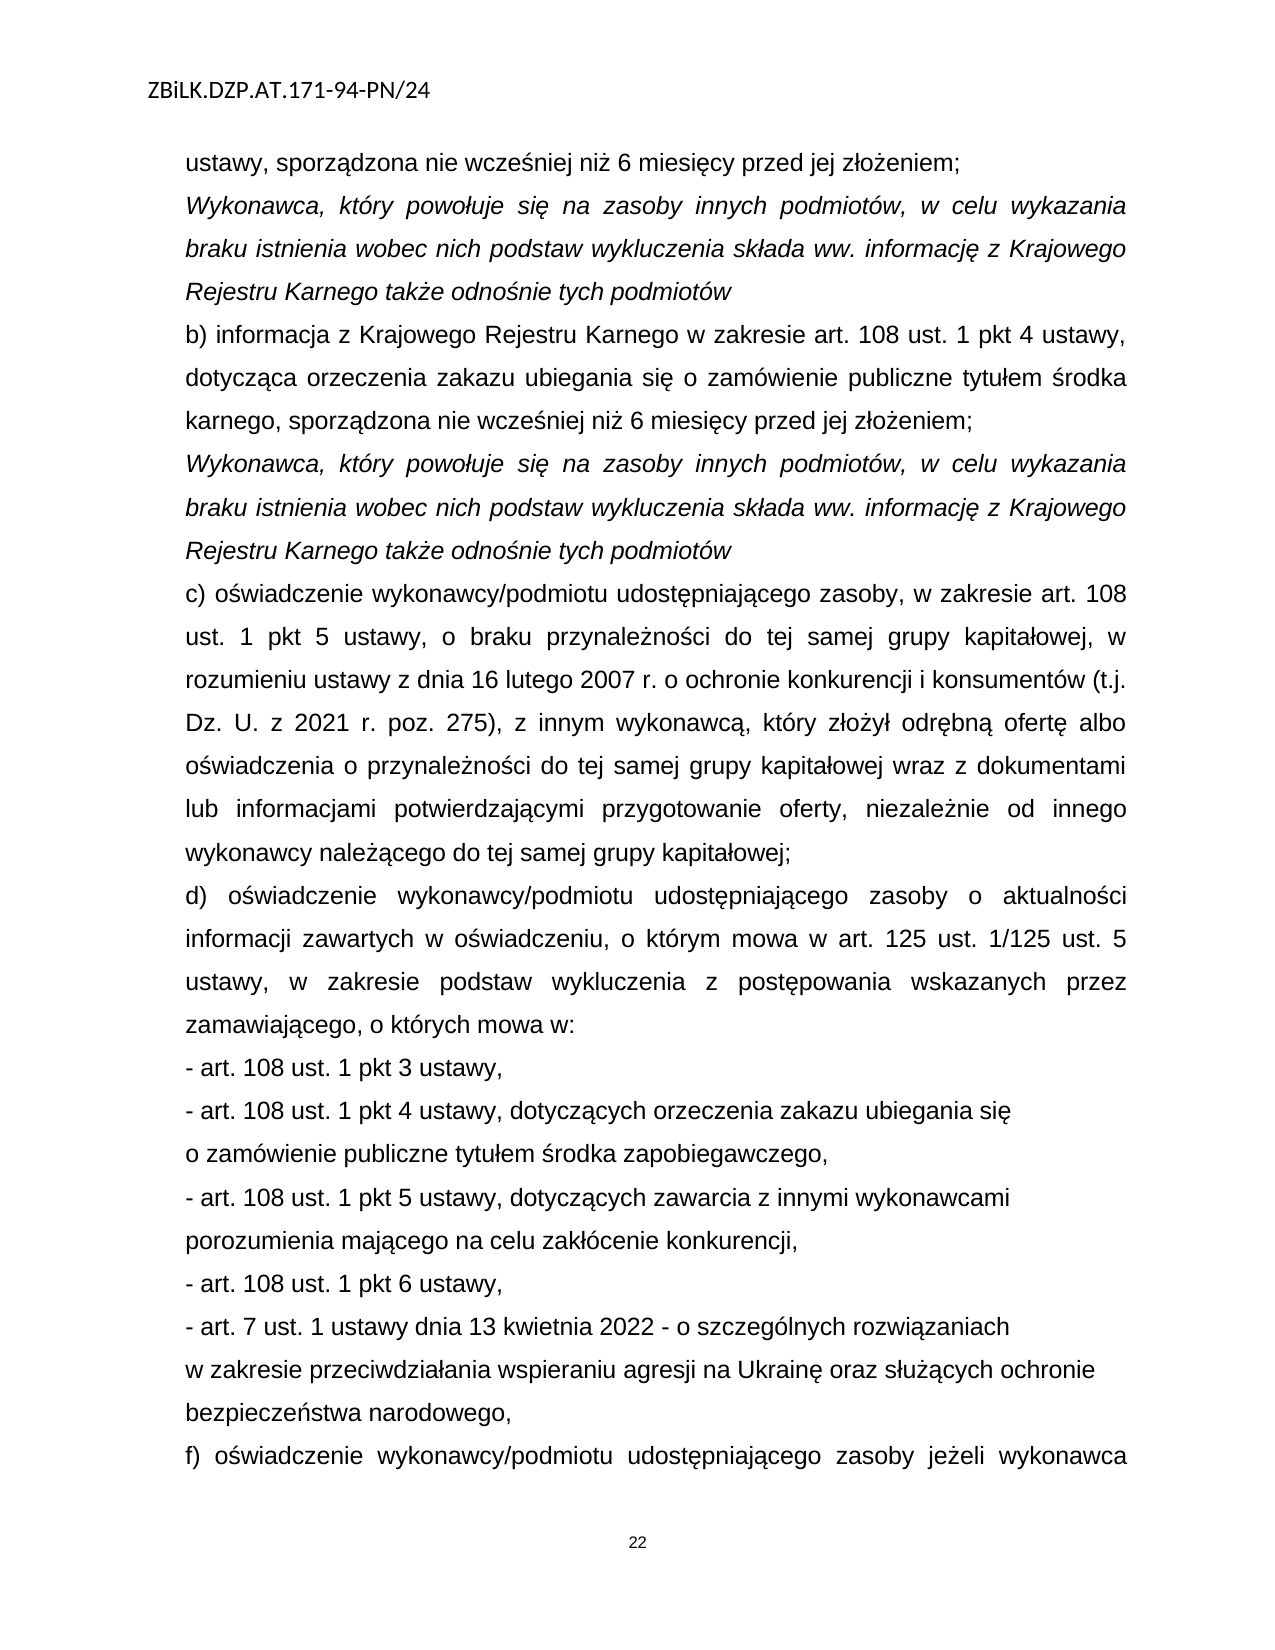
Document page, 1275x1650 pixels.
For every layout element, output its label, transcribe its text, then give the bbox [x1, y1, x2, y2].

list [185, 148, 1127, 176]
list b) informacja z Krajowego Rejestru Karnego w zakresie art. 108 ust. 1 pkt 4 ustawy, dotycząca orzeczenia zakazu ubiegania się o zamówienie publiczne tytułem środka karnego, sporządzona nie wcześniej niż 6 miesięcy przed jej złożeniem; [185, 320, 1127, 435]
list - art. 7 ust. 1 ustawy dnia 13 kwietnia 2022 - o szczególnych rozwiązaniach [185, 1312, 1127, 1341]
list w zakresie przeciwdziałania wspieraniu agresji na Ukrainę oraz służących ochronie [185, 1355, 1127, 1384]
list bezpieczeństwa narodowego, [185, 1398, 1127, 1427]
list Wykonawca, który powołuje się na zasoby innych podmiotów, w celu wykazania braku istnienia wobec nich podstaw wykluczenia składa ww. informację z Krajowego Rejestru Karnego także odnośnie tych podmiotów [185, 191, 1127, 306]
list Wykonawca, który powołuje się na zasoby innych podmiotów, w celu wykazania braku istnienia wobec nich podstaw wykluczenia składa ww. informację z Krajowego Rejestru Karnego także odnośnie tych podmiotów [185, 449, 1127, 564]
list porozumienia mającego na celu zakłócenie konkurencji, [185, 1226, 1127, 1254]
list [185, 1441, 1127, 1470]
list - art. 108 ust. 1 pkt 6 ustawy, [185, 1269, 1127, 1298]
list o zamówienie publiczne tytułem środka zapobiegawczego, [185, 1139, 1127, 1168]
list d) oświadczenie wykonawcy/podmiotu udostępniającego zasoby o aktualności informacji zawartych w oświadczeniu, o którym mowa w art. 125 ust. 1/125 ust. 5 ustawy, w zakresie podstaw wykluczenia z postępowania wskazanych przez zamawiającego, o których mowa w: [185, 881, 1127, 1039]
list - art. 108 ust. 1 pkt 4 ustawy, dotyczących orzeczenia zakazu ubiegania się [185, 1096, 1127, 1125]
list - art. 108 ust. 1 pkt 5 ustawy, dotyczących zawarcia z innymi wykonawcami [185, 1183, 1127, 1211]
list - art. 108 ust. 1 pkt 3 ustawy, [185, 1053, 1127, 1082]
list c) oświadczenie wykonawcy/podmiotu udostępniającego zasoby, w zakresie art. 108 ust. 1 pkt 5 ustawy, o braku przynależności do tej samej grupy kapitałowej, w rozumieniu ustawy z dnia 16 lutego 2007 r. o ochronie konkurencji i konsumentów (t.j. Dz. U. z 2021 r. poz. 275), z innym wykonawcą, który złożył odrębną ofertę albo oświadczenia o przynależności do tej samej grupy kapitałowej wraz z dokumentami lub informacjami potwierdzającymi przygotowanie oferty, niezależnie od innego wykonawcy należącego do tej samej grupy kapitałowej; [185, 579, 1127, 866]
